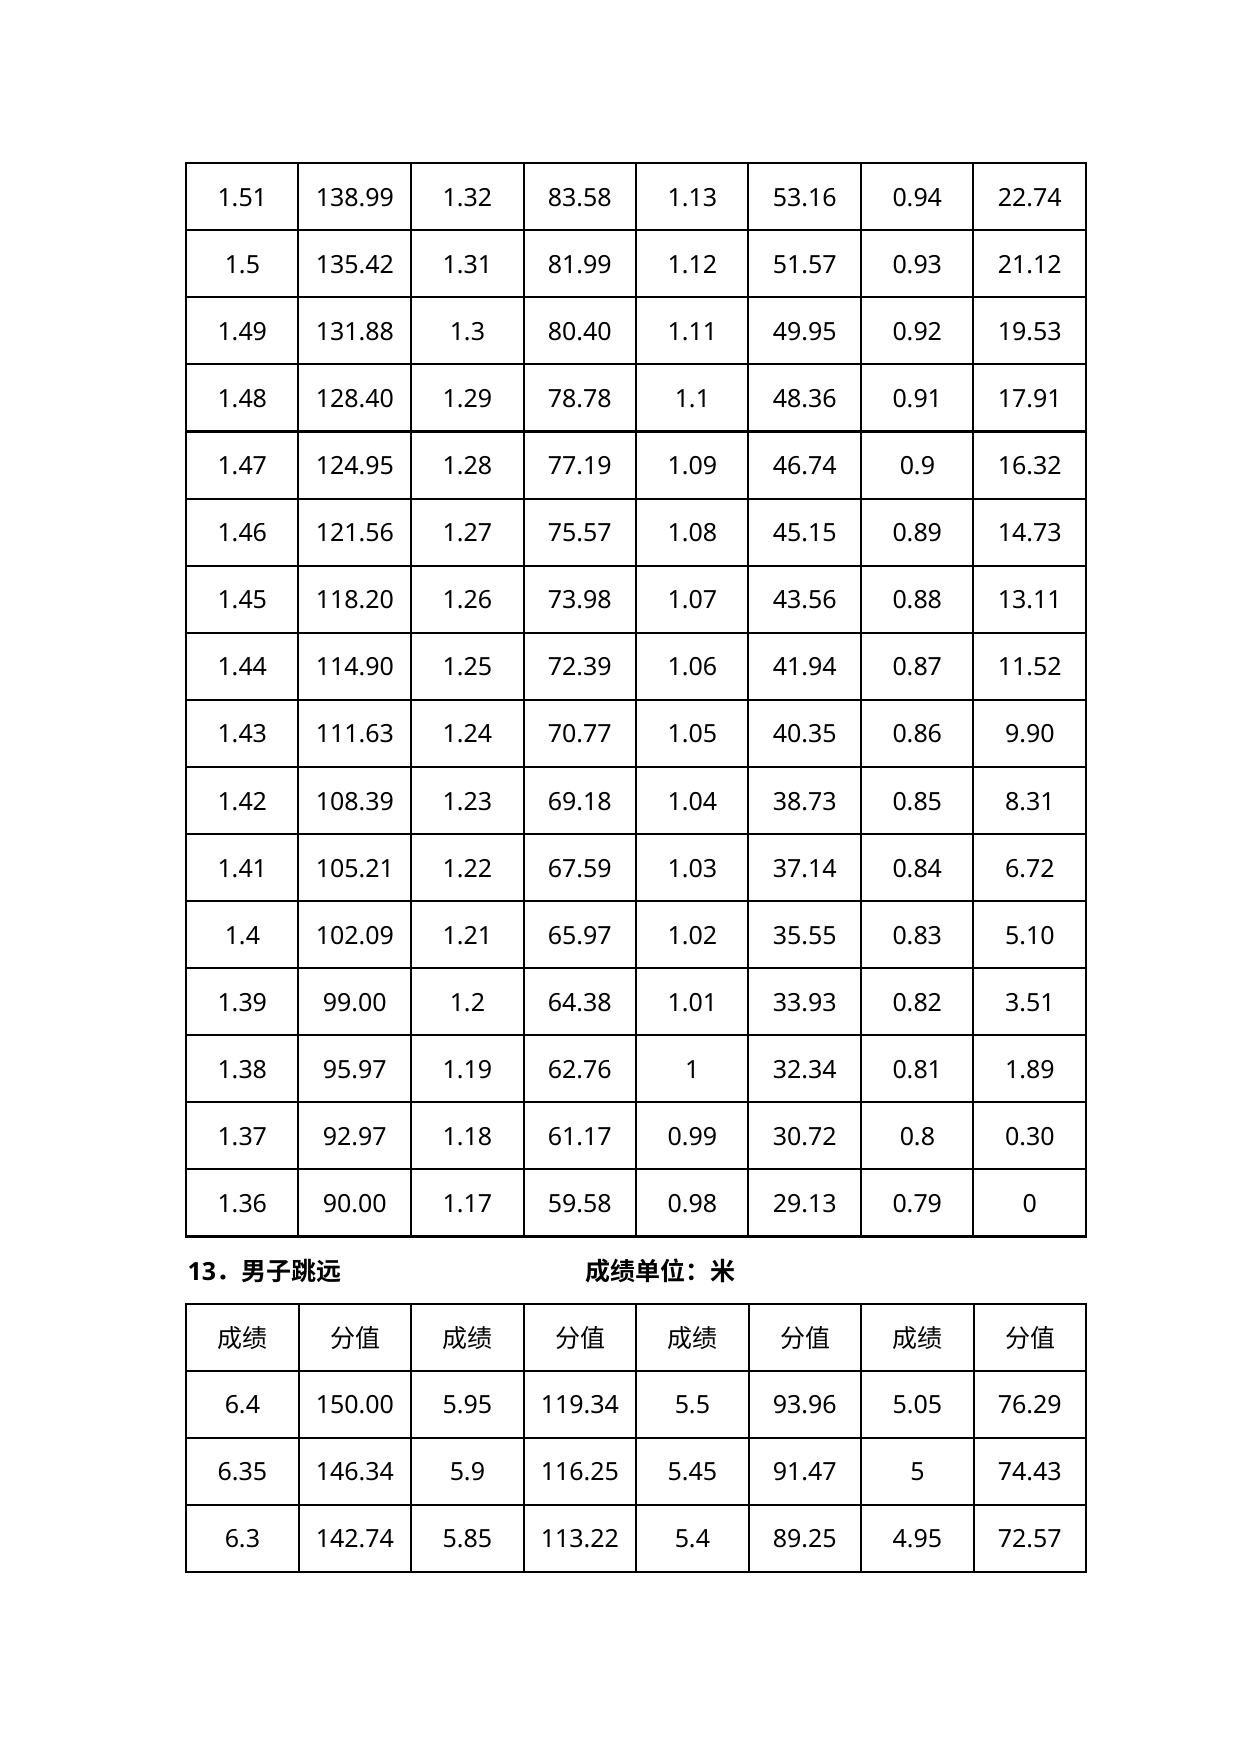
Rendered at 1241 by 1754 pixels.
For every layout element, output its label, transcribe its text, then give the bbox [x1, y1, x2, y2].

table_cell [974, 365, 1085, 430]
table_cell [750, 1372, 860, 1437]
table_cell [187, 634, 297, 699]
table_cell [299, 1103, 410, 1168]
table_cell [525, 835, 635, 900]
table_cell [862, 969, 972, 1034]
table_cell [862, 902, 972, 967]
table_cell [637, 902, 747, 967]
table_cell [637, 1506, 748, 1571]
text 13．男子跳远 成绩单位：米 [187, 1238, 1053, 1302]
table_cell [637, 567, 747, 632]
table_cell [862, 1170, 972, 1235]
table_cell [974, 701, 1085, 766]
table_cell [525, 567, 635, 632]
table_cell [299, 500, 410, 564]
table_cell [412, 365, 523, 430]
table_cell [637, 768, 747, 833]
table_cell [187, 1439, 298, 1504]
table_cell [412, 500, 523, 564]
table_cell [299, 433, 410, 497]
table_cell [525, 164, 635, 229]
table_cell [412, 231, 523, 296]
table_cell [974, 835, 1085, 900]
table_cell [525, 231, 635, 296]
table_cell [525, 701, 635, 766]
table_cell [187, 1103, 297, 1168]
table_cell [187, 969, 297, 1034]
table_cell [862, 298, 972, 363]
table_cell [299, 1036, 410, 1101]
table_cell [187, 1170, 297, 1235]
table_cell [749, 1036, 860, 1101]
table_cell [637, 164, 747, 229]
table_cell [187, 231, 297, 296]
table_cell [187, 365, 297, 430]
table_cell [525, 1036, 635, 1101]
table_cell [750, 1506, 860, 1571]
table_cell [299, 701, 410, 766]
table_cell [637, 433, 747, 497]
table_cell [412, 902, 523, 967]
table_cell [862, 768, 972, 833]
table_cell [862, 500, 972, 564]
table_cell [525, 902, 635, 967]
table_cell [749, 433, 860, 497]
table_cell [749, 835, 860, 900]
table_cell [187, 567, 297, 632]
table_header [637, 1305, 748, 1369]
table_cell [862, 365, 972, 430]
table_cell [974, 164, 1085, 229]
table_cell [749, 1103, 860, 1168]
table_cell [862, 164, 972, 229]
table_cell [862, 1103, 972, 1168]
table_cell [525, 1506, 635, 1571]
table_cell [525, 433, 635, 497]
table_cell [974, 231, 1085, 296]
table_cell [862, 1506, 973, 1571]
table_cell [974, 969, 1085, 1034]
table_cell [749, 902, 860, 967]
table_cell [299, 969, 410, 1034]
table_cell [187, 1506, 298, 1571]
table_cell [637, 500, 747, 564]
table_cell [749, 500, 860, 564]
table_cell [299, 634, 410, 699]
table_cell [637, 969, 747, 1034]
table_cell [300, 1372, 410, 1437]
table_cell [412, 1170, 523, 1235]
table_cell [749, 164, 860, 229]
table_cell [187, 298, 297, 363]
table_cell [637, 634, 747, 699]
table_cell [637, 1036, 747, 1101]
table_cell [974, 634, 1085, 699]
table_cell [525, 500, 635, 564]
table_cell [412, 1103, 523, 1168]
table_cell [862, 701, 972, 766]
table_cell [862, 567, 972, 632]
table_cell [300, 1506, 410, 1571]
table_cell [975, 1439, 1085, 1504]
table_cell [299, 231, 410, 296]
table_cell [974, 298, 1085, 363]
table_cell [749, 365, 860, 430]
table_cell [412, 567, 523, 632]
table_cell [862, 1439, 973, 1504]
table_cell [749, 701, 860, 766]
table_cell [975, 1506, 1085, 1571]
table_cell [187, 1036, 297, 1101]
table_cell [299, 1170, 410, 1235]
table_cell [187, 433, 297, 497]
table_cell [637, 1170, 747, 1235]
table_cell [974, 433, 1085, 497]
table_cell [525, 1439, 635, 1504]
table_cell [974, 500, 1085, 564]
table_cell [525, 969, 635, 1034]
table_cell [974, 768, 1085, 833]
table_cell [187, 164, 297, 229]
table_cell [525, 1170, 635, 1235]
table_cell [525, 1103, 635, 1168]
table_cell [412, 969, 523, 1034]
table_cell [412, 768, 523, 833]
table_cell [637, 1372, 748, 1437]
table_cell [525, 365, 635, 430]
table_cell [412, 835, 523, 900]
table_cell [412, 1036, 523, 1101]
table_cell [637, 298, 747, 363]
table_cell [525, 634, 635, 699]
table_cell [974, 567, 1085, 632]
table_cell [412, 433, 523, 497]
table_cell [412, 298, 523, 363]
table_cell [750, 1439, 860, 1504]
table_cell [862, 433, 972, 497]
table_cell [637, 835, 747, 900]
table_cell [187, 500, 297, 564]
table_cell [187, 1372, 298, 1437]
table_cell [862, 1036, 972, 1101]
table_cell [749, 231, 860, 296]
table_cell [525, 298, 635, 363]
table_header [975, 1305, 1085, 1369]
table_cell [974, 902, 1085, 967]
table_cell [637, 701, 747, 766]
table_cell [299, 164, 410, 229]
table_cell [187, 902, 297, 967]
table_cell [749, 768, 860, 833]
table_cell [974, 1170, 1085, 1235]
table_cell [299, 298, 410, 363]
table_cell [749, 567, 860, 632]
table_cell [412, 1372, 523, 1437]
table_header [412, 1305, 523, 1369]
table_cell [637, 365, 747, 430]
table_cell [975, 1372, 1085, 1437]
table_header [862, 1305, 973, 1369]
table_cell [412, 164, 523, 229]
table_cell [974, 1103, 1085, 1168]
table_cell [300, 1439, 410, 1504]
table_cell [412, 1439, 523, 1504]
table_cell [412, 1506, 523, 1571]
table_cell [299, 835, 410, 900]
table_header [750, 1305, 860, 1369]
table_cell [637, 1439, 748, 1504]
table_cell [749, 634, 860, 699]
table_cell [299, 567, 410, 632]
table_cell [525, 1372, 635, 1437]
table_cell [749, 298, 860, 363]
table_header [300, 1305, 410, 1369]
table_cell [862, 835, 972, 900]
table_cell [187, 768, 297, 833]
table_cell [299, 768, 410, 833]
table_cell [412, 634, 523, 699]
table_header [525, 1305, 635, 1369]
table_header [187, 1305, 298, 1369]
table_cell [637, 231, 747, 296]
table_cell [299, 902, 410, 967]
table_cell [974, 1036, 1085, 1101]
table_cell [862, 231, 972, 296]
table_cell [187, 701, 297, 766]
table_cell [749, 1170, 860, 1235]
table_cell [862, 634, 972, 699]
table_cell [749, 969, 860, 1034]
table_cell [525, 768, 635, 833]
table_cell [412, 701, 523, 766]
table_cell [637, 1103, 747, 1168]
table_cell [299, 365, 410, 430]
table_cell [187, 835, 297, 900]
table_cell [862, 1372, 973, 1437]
